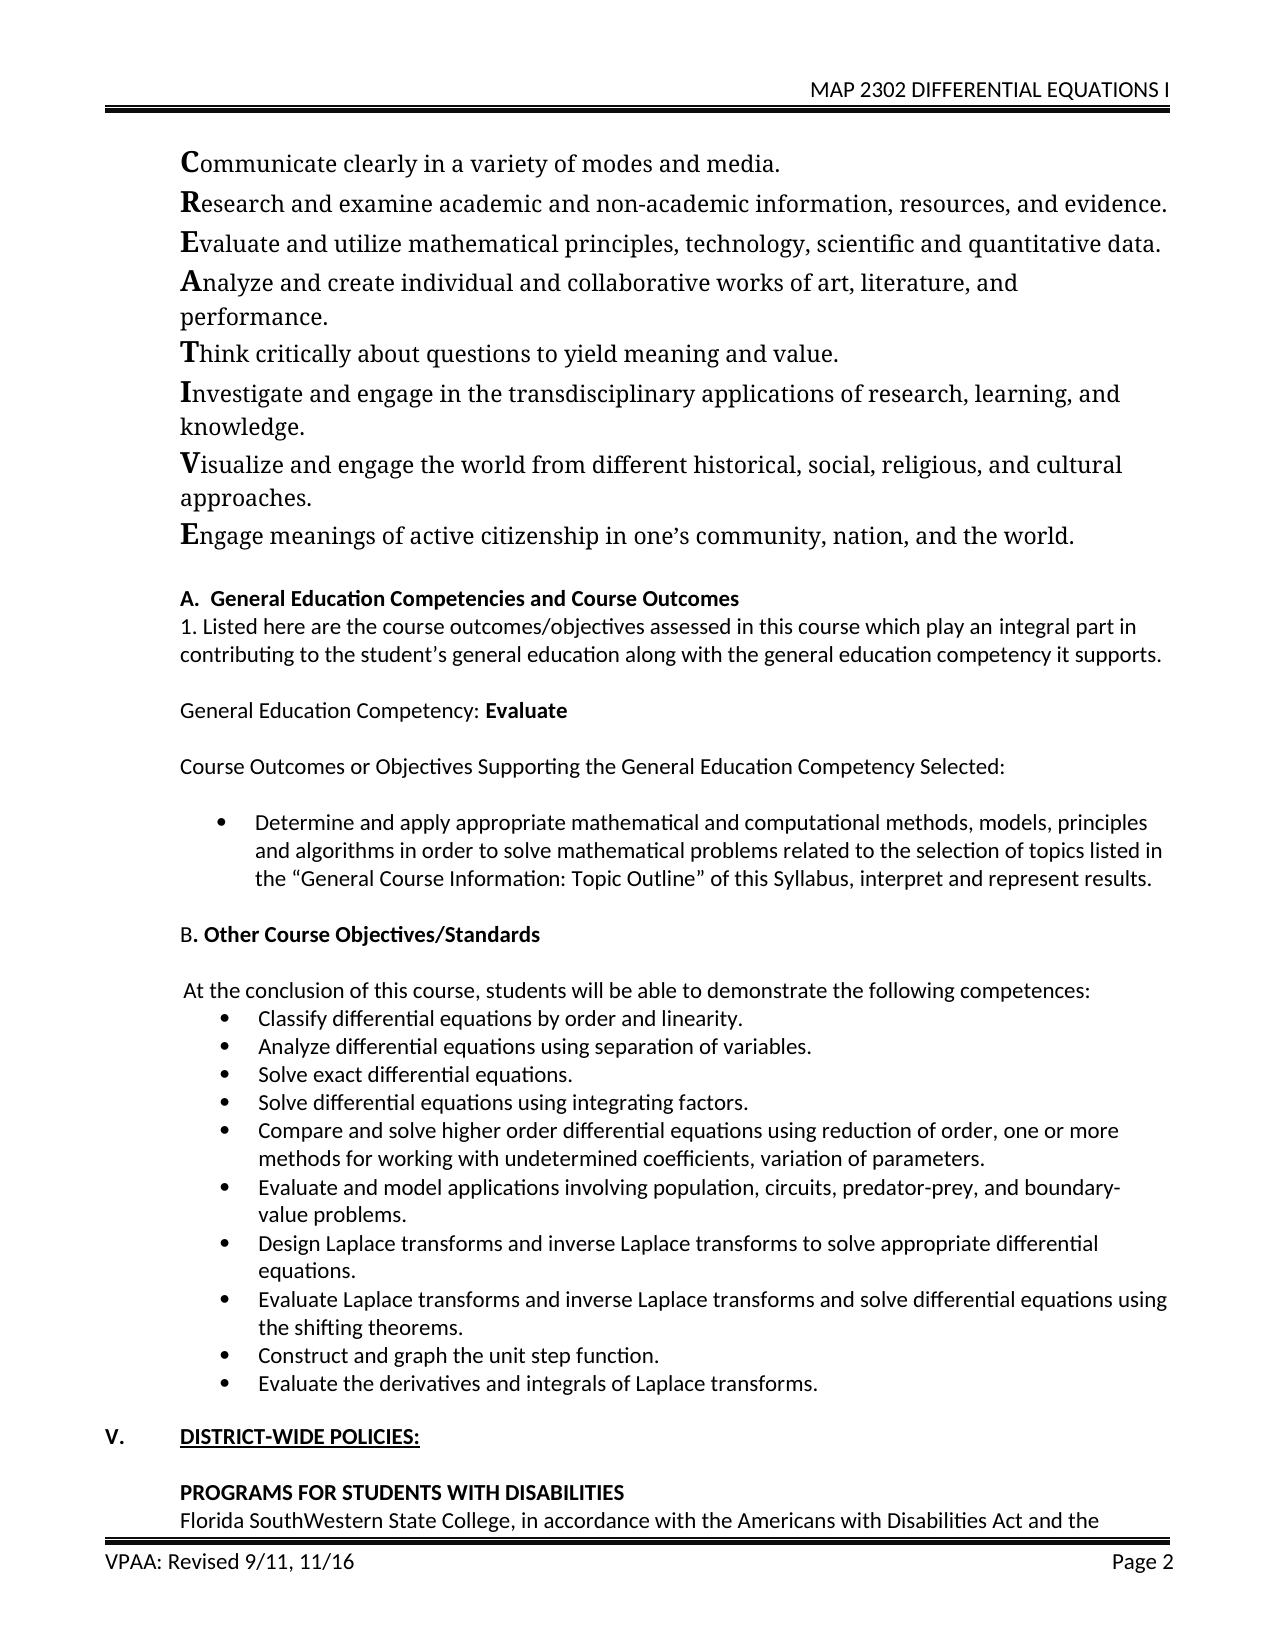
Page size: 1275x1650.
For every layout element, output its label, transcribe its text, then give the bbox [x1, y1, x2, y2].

text Communicate clearly in a variety of modes and media. [180, 142, 1170, 181]
text Research and examine academic and non-academic information, resources, and evidence. [180, 181, 1170, 221]
text A. General Education Competencies and Course Outcomes [105, 584, 1170, 612]
text 1. Listed here are the course outcomes/objectives assessed in this course which play an integral part in contributing to the student’s general education along with the general education competency it supports. [180, 612, 1170, 668]
list Analyze differential equations using separation of variables. [221, 1032, 1170, 1061]
text Course Outcomes or Objectives Supporting the General Education Competency Selected: [105, 752, 1170, 780]
list Solve exact differential equations. [221, 1061, 1170, 1088]
list Construct and graph the unit step function. [221, 1341, 1170, 1369]
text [180, 1506, 1170, 1534]
list Design Laplace transforms and inverse Laplace transforms to solve appropriate differential equations. [221, 1229, 1170, 1285]
text At the conclusion of this course, students will be able to demonstrate the following competences: [180, 976, 1170, 1004]
list Determine and apply appropriate mathematical and computational methods, models, principles and algorithms in order to solve mathematical problems related to the selection of topics listed in the “General Course Information: Topic Outline” of this Syllabus, interpret and represent results. [217, 808, 1170, 892]
text Visualize and engage the world from different historical, social, religious, and cultural approaches. [180, 442, 1170, 513]
list Solve differential equations using integrating factors. [221, 1088, 1170, 1117]
text B. Other Course Objectives/Standards [105, 920, 1170, 948]
text Investigate and engage in the transdisciplinary applications of research, learning, and knowledge. [180, 371, 1170, 442]
list Evaluate and model applications involving population, circuits, predator-prey, and boundary-value problems. [221, 1173, 1170, 1229]
text General Education Competency: Evaluate [105, 696, 1170, 724]
text Engage meanings of active citizenship in one’s community, nation, and the world. [180, 513, 1170, 553]
list Evaluate Laplace transforms and inverse Laplace transforms and solve differential equations using the shifting theorems. [221, 1285, 1170, 1341]
text Analyze and create individual and collaborative works of art, literature, and performance. [180, 261, 1170, 332]
list DISTRICT-WIDE POLICIES: [105, 1422, 1170, 1450]
text Evaluate and utilize mathematical principles, technology, scientific and quantitative data. [180, 221, 1170, 261]
list Classify differential equations by order and linearity. [221, 1004, 1170, 1032]
list Evaluate the derivatives and integrals of Laplace transforms. [221, 1369, 1170, 1397]
text Think critically about questions to yield meaning and value. [180, 332, 1170, 371]
list Compare and solve higher order differential equations using reduction of order, one or more methods for working with undetermined coefficients, variation of parameters. [221, 1117, 1170, 1173]
text Programs for Students with Disabilities [180, 1478, 1170, 1506]
